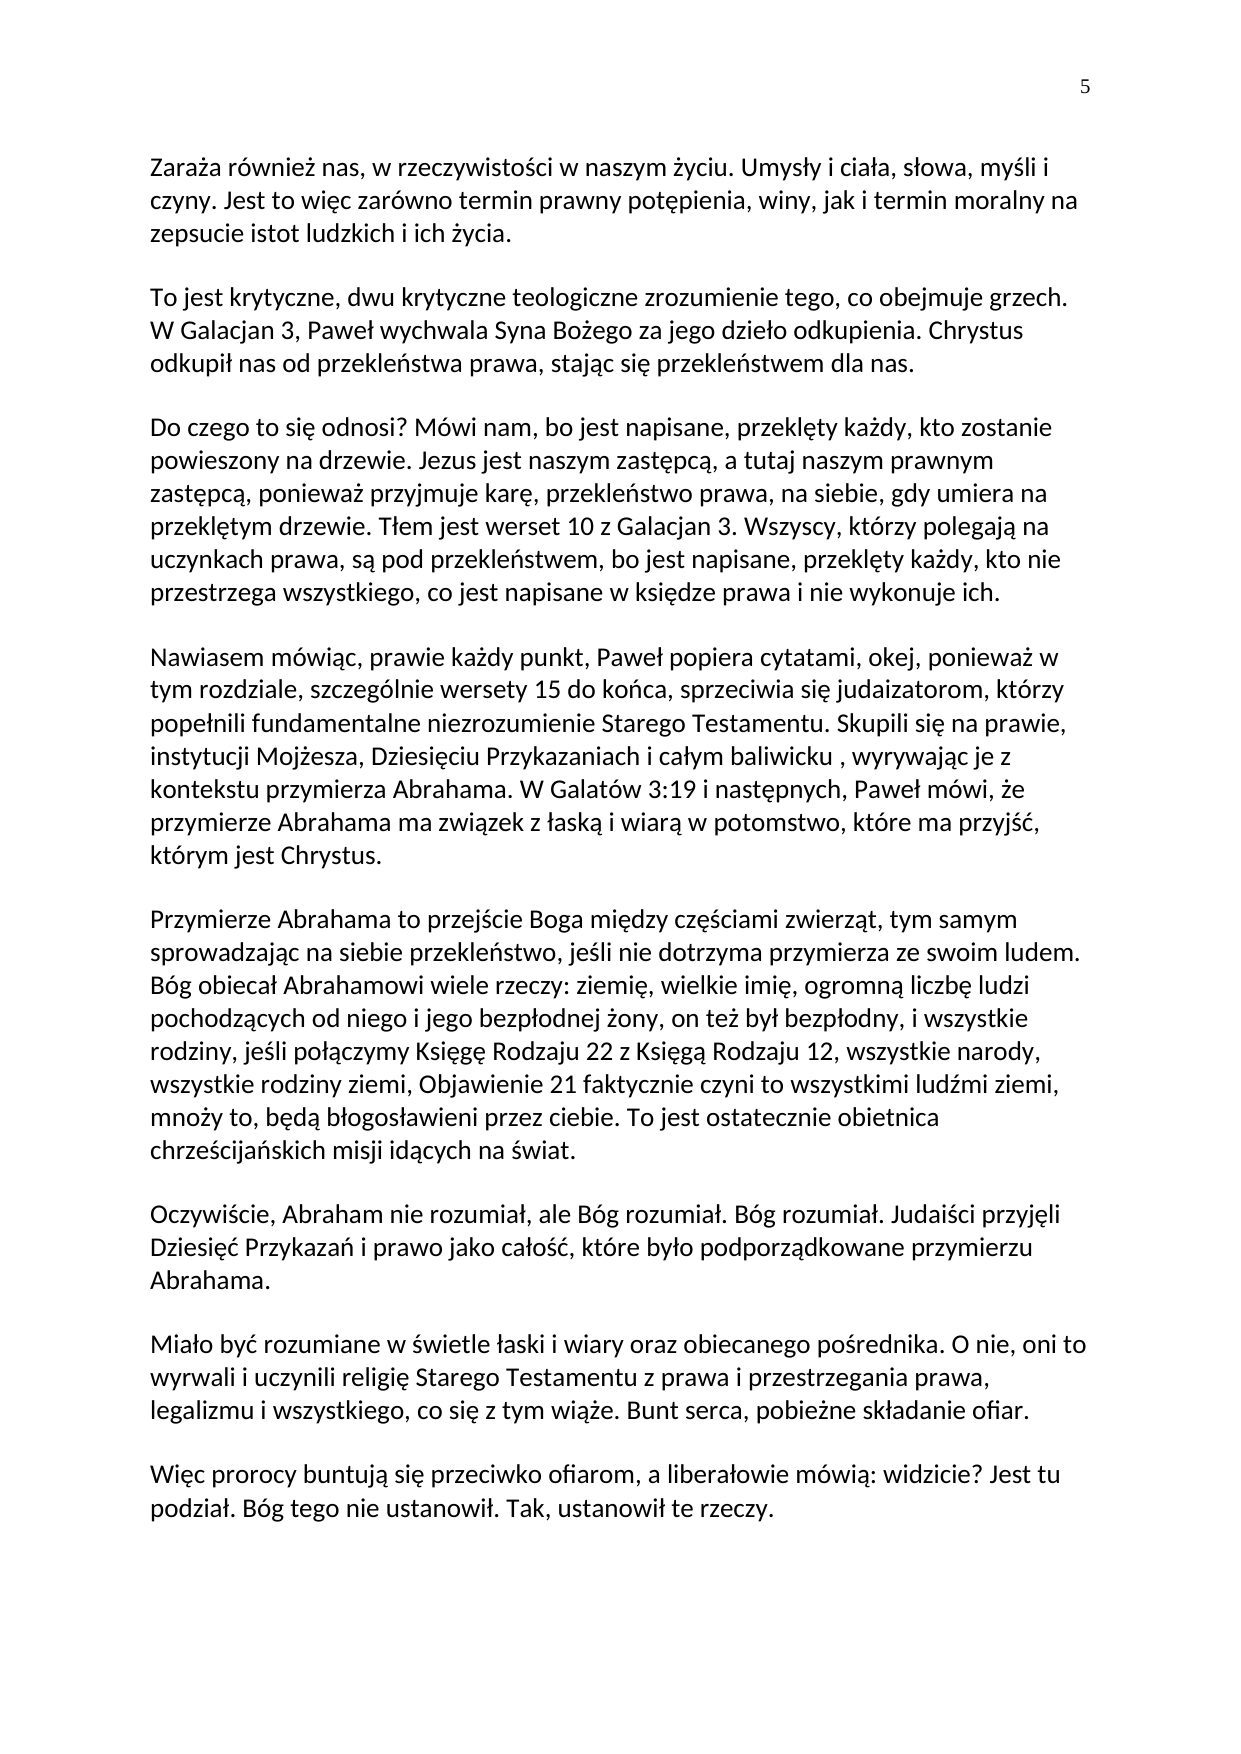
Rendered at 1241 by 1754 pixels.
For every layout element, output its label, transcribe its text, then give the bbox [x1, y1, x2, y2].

text Więc prorocy buntują się przeciwko ofiarom, a liberałowie mówią: widzicie? Jest tu podział. Bóg tego nie ustanowił. Tak, ustanowił te rzeczy. [150, 1458, 1090, 1524]
text Miało być rozumiane w świetle łaski i wiary oraz obiecanego pośrednika. O nie, oni to wyrwali i uczynili religię Starego Testamentu z prawa i przestrzegania prawa, legalizmu i wszystkiego, co się z tym wiąże. Bunt serca, pobieżne składanie ofiar. [150, 1327, 1090, 1427]
text Do czego to się odnosi? Mówi nam, bo jest napisane, przeklęty każdy, kto zostanie powieszony na drzewie. Jezus jest naszym zastępcą, a tutaj naszym prawnym zastępcą, ponieważ przyjmuje karę, przekleństwo prawa, na siebie, gdy umiera na przeklętym drzewie. Tłem jest werset 10 z Galacjan 3. Wszyscy, którzy polegają na uczynkach prawa, są pod przekleństwem, bo jest napisane, przeklęty każdy, kto nie przestrzega wszystkiego, co jest napisane w księdze prawa i nie wykonuje ich. [150, 410, 1090, 608]
text Nawiasem mówiąc, prawie każdy punkt, Paweł popiera cytatami, okej, ponieważ w tym rozdziale, szczególnie wersety 15 do końca, sprzeciwia się judaizatorom, którzy popełnili fundamentalne niezrozumienie Starego Testamentu. Skupili się na prawie, instytucji Mojżesza, Dziesięciu Przykazaniach i całym baliwicku , wyrywając je z kontekstu przymierza Abrahama. W Galatów 3:19 i następnych, Paweł mówi, że przymierze Abrahama ma związek z łaską i wiarą w potomstwo, które ma przyjść, którym jest Chrystus. [150, 640, 1090, 871]
text Oczywiście, Abraham nie rozumiał, ale Bóg rozumiał. Bóg rozumiał. Judaiści przyjęli Dziesięć Przykazań i prawo jako całość, które było podporządkowane przymierzu Abrahama. [150, 1197, 1090, 1296]
text Zaraża również nas, w rzeczywistości w naszym życiu. Umysły i ciała, słowa, myśli i czyny. Jest to więc zarówno termin prawny potępienia, winy, jak i termin moralny na zepsucie istot ludzkich i ich życia. [150, 150, 1090, 249]
text Przymierze Abrahama to przejście Boga między częściami zwierząt, tym samym sprowadzając na siebie przekleństwo, jeśli nie dotrzyma przymierza ze swoim ludem. Bóg obiecał Abrahamowi wiele rzeczy: ziemię, wielkie imię, ogromną liczbę ludzi pochodzących od niego i jego bezpłodnej żony, on też był bezpłodny, i wszystkie rodziny, jeśli połączymy Księgę Rodzaju 22 z Księgą Rodzaju 12, wszystkie narody, wszystkie rodziny ziemi, Objawienie 21 faktycznie czyni to wszystkimi ludźmi ziemi, mnoży to, będą błogosławieni przez ciebie. To jest ostatecznie obietnica chrześcijańskich misji idących na świat. [150, 902, 1090, 1166]
text To jest krytyczne, dwu krytyczne teologiczne zrozumienie tego, co obejmuje grzech. W Galacjan 3, Paweł wychwala Syna Bożego za jego dzieło odkupienia. Chrystus odkupił nas od przekleństwa prawa, stając się przekleństwem dla nas. [150, 280, 1090, 379]
